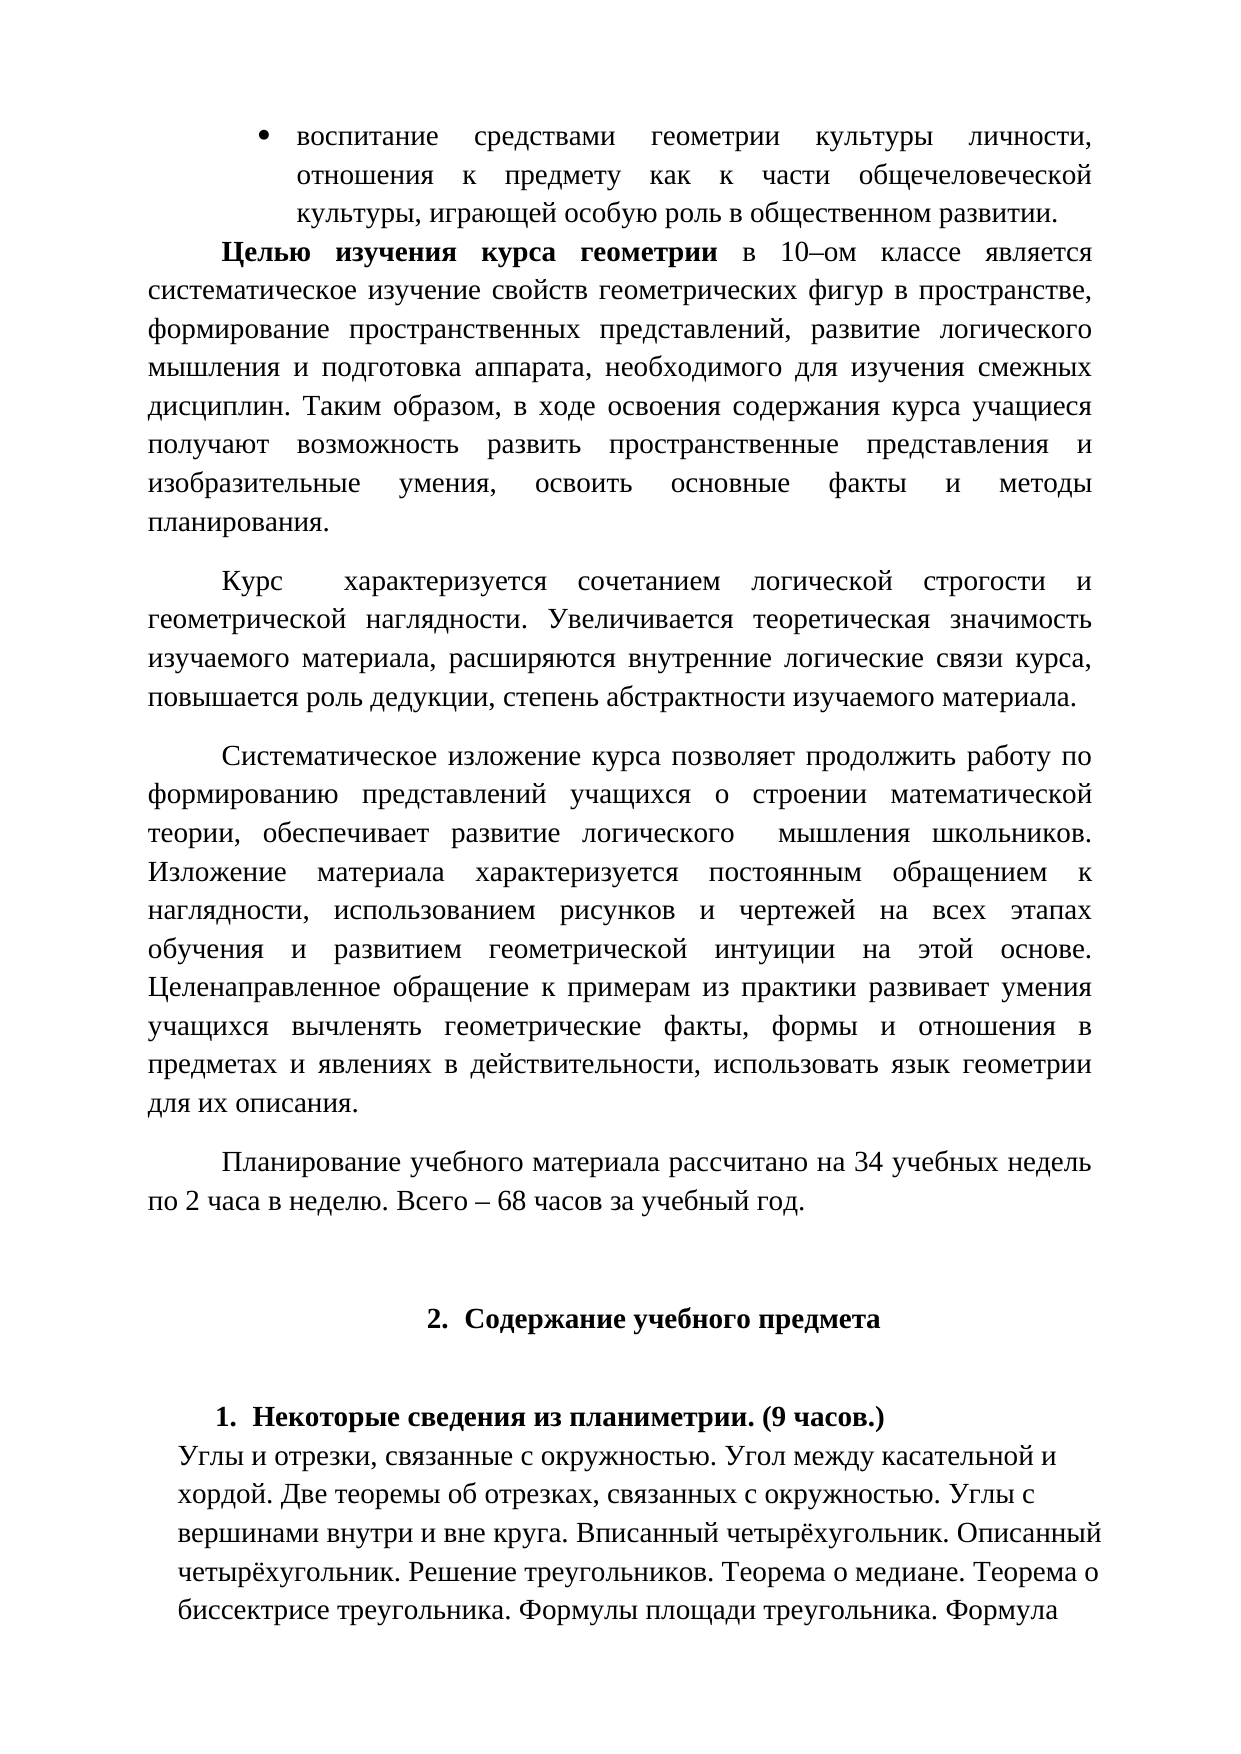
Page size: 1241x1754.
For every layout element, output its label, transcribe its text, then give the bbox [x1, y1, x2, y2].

list воспитание средствами геометрии культуры личности, отношения к предмету как к части общечеловеческой культуры, играющей особую роль в общественном развитии. [259, 118, 1093, 229]
list Некоторые сведения из планиметрии. (9 часов.) [215, 1399, 1152, 1433]
text Систематическое изложение курса позволяет продолжить работу по формированию представлений учащихся о строении математической теории, обеспечивает развитие логического мышления школьников. Изложение материала характеризуется постоянным обращением к наглядности, использованием рисунков и чертежей на всех этапах обучения и развитием геометрической интуиции на этой основе. Целенаправленное обращение к примерам из практики развивает умения учащихся вычленять геометрические факты, формы и отношения в предметах и явлениях в действительности, использовать язык геометрии для их описания. [148, 738, 1093, 1118]
list Содержание учебного предмета [215, 1302, 1093, 1335]
text Планирование учебного материала рассчитано на 34 учебных недель по 2 часа в неделю. Всего – 68 часов за учебный год. [148, 1144, 1093, 1216]
text Целью изучения курса геометрии в 10–ом классе является систематическое изучение свойств геометрических фигур в пространстве, формирование пространственных представлений, развитие логического мышления и подготовка аппарата, необходимого для изучения смежных дисциплин. Таким образом, в ходе освоения содержания курса учащиеся получают возможность развить пространственные представления и изобразительные умения, освоить основные факты и методы планирования. [148, 234, 1093, 537]
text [177, 1438, 1152, 1626]
text Курс характеризуется сочетанием логической строгости и геометрической наглядности. Увеличивается теоретическая значимость изучаемого материала, расширяются внутренние логические связи курса, повышается роль дедукции, степень абстрактности изучаемого материала. [148, 563, 1093, 712]
